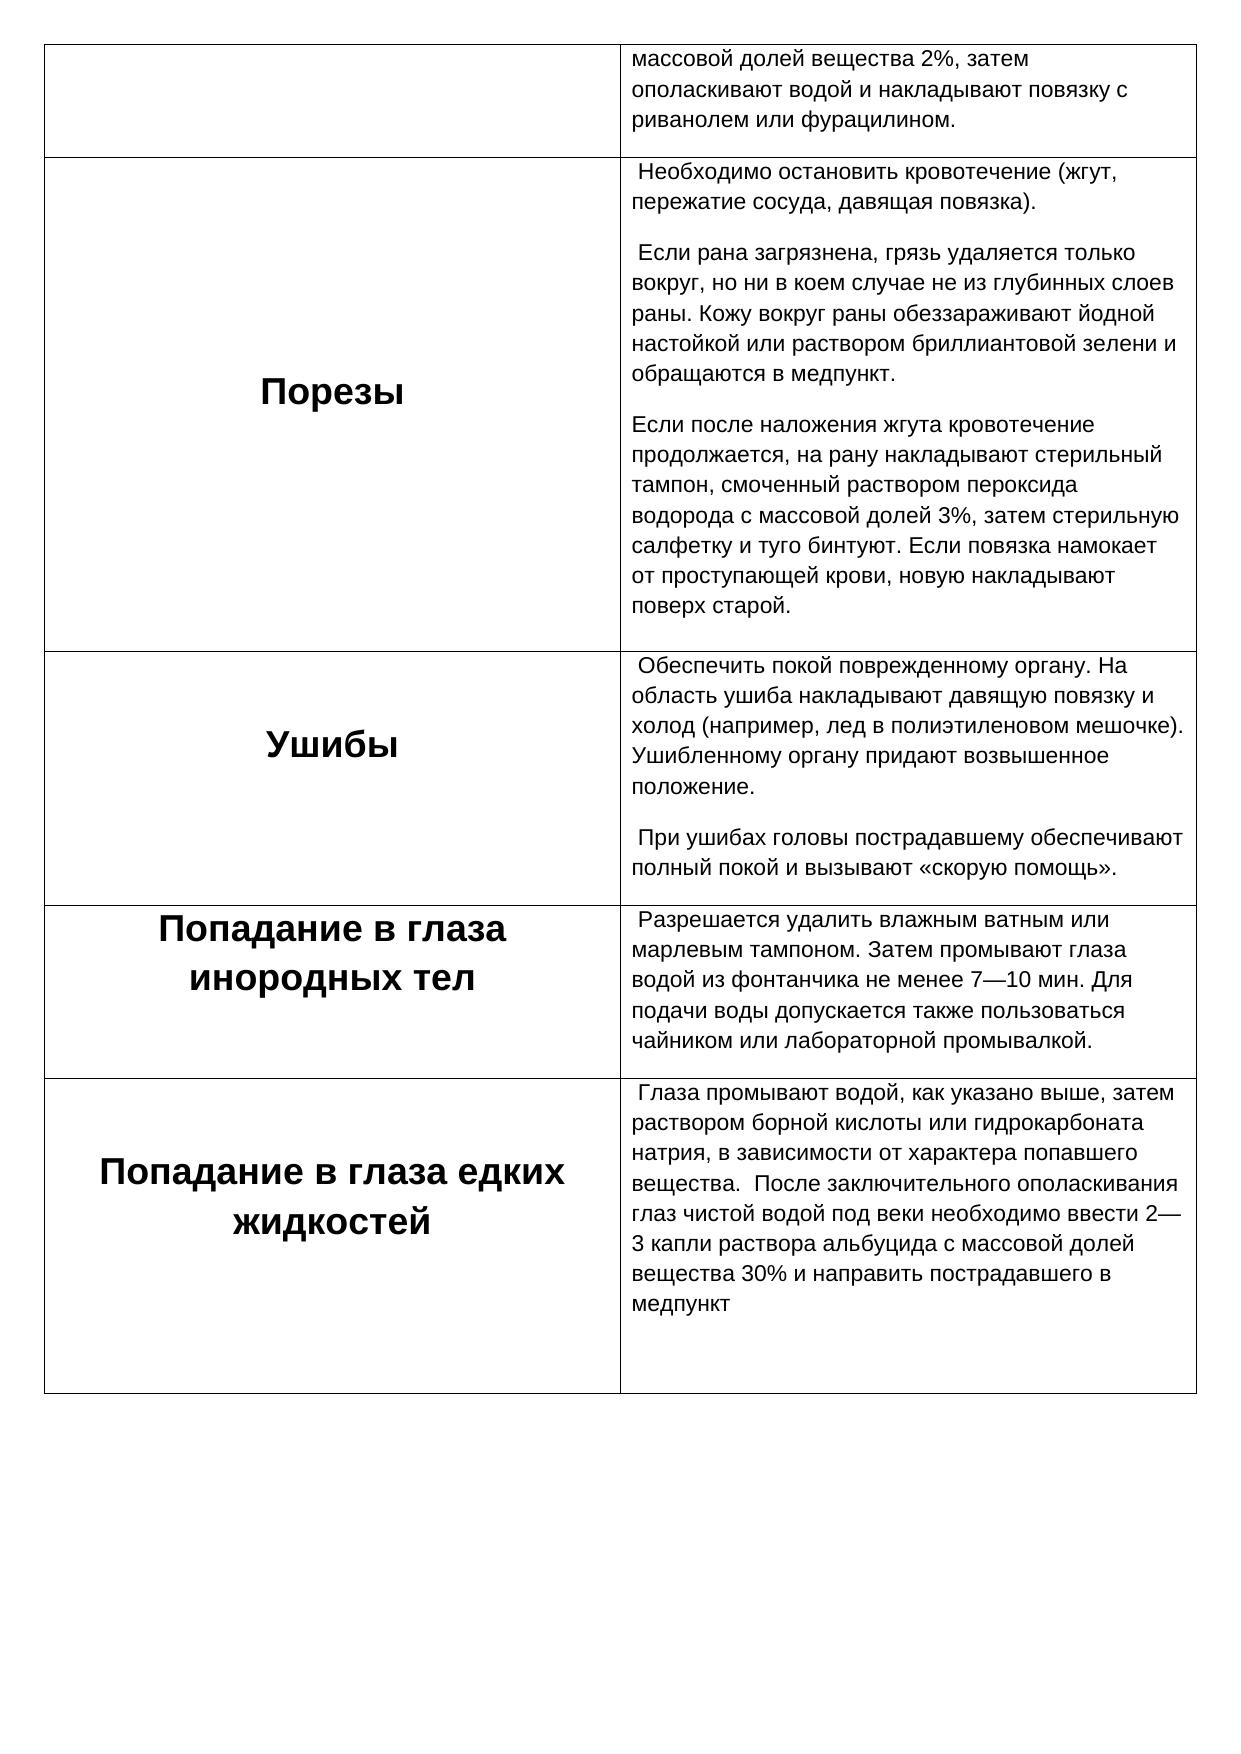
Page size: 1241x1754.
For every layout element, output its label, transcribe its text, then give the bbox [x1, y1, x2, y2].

table_cell Разрешается удалить влажным ватным или марлевым тампоном. Затем промывают глаза водой из фонтанчика не менее 7—10 мин. Для подачи воды допускается также пользоваться чайником или лабораторной промывалкой. [621, 906, 1196, 1078]
table_cell Попадание в глаза инородных тел [45, 906, 620, 1078]
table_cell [45, 45, 620, 157]
table_cell Ушибы [45, 652, 620, 905]
table_cell Попадание в глаза едких жидкостей [45, 1079, 620, 1392]
table_cell Обеспечить покой поврежденному органу. На область ушиба накладывают давящую повязку и холод (например, лед в полиэтиленовом мешочке). Ушибленному органу придают возвышенное положение. При ушибах головы пострадавшему обеспечивают полный покой и вызывают «скорую помощь». [621, 652, 1196, 905]
table_cell Порезы [45, 158, 620, 651]
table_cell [621, 45, 1196, 157]
table_cell Необходимо остановить кровотечение (жгут, пережатие сосуда, давящая повязка). Если рана загрязнена, грязь удаляется только вокруг, но ни в коем случае не из глубинных слоев раны. Кожу вокруг раны обеззараживают йодной настойкой или раствором бриллиантовой зелени и обращаются в медпункт. Если после наложения жгута кровотечение продолжается, на рану накладывают стерильный тампон, смоченный раствором пероксида водорода с массовой долей 3%, затем стерильную салфетку и туго бинтуют. Если повязка намокает от проступающей крови, новую накладывают поверх старой. [621, 158, 1196, 651]
table_cell Глаза промывают водой, как указано выше, затем раствором борной кислоты или гидрокарбоната натрия, в зависимости от характера попавшего вещества. После заключительного ополаскивания глаз чистой водой под веки необходимо ввести 2—3 капли раствора альбуцида с массовой долей вещества 30% и направить пострадавшего в медпункт [621, 1079, 1196, 1392]
